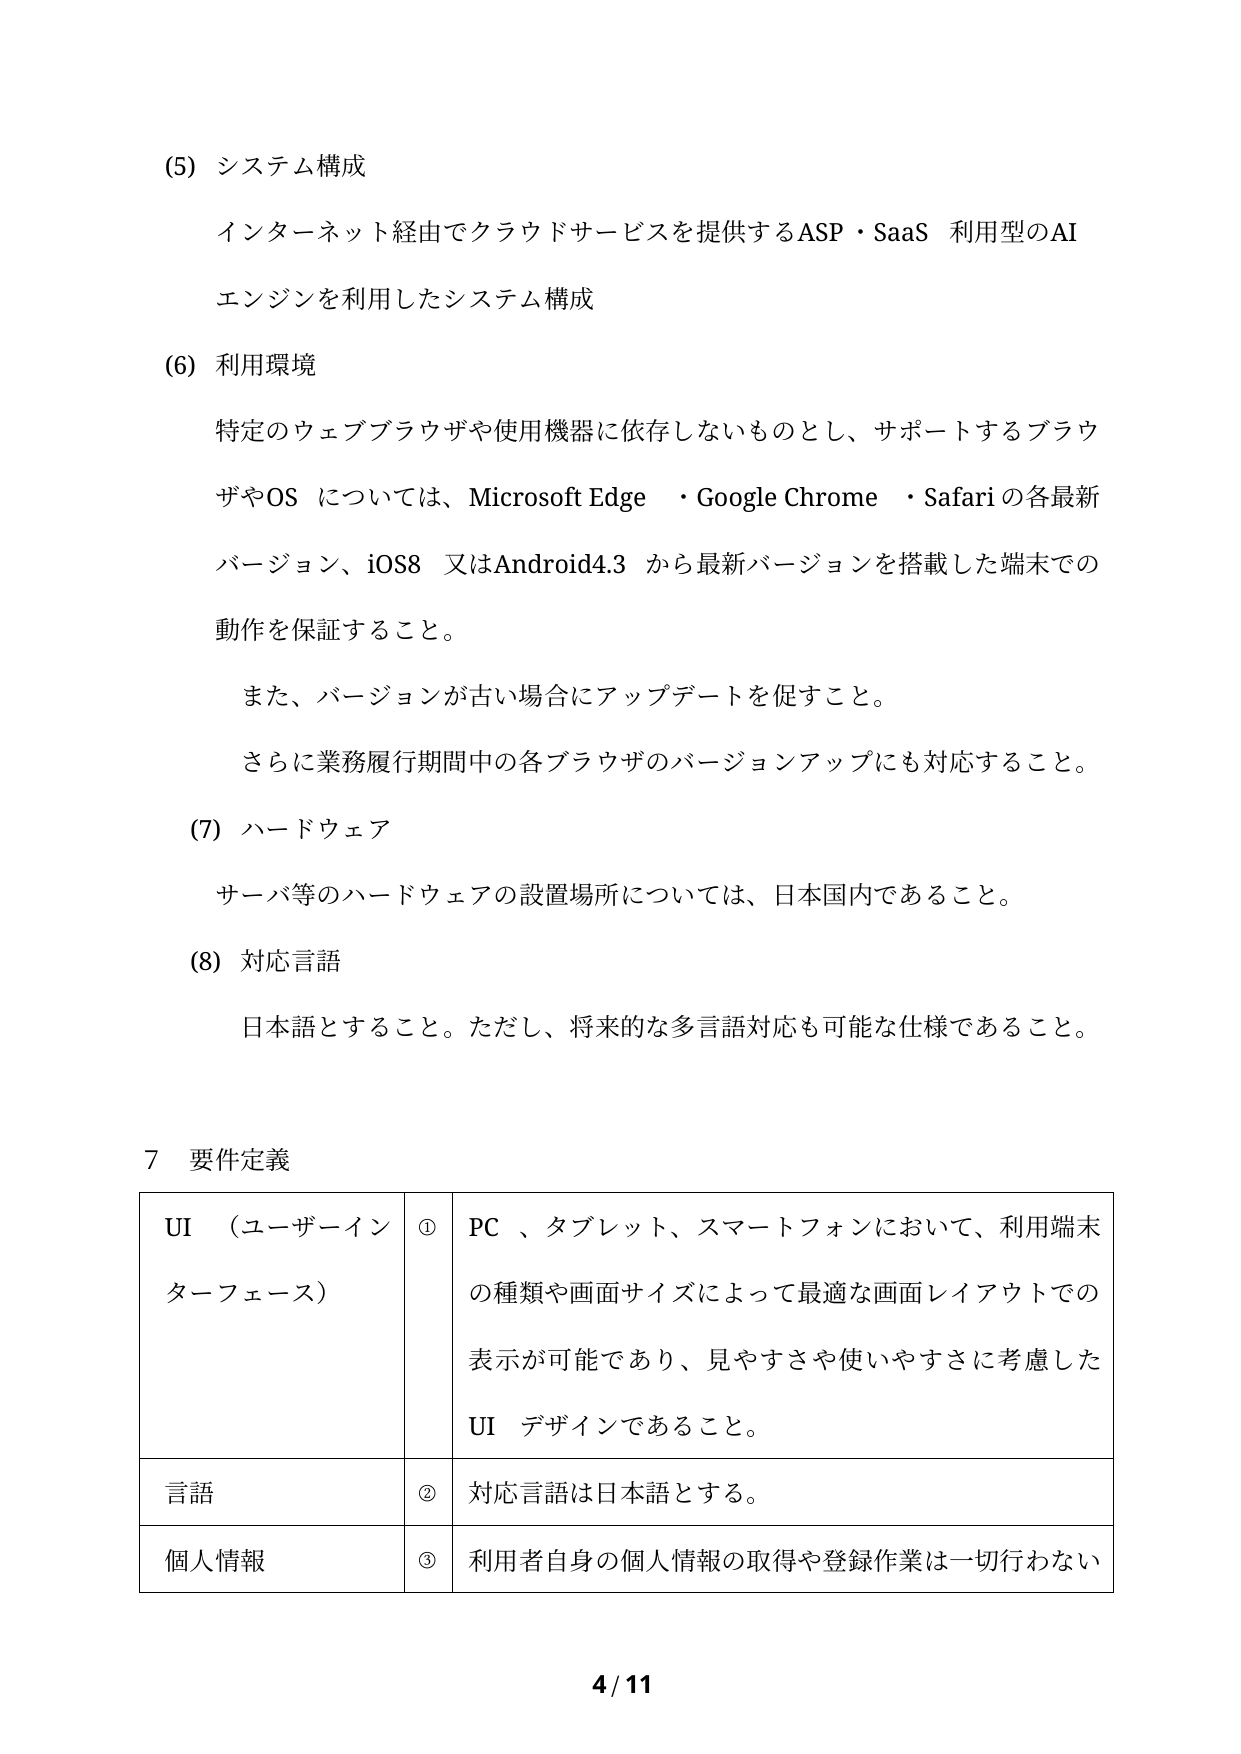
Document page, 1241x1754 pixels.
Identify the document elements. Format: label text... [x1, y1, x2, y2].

text 日本語とすること。ただし、将来的な多言語対応も可能な仕様であること。 [128, 993, 1101, 1059]
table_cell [453, 1526, 1113, 1592]
text (8) 対応言語 [128, 927, 1101, 993]
text 特定のウェブブラウザや使用機器に依存しないものとし、サポートするブラウザやOSについては、Microsoft Edge・Google Chrome・Safariの各最新バージョン、iOS8又はAndroid4.3から最新バージョンを搭載した端末での動作を保証すること。 [139, 397, 1101, 662]
text インターネット経由でクラウドサービスを提供するASP・SaaS利用型のAIエンジンを利用したシステム構成 [139, 198, 1101, 330]
text (5) システム構成 [139, 132, 1101, 198]
table_cell ③ [405, 1526, 452, 1592]
text (6) 利用環境 [139, 330, 1101, 397]
text ７ 要件定義 [139, 1125, 1101, 1192]
text また、バージョンが古い場合にアップデートを促すこと。 [139, 662, 1101, 728]
table_cell 言語 [140, 1459, 404, 1525]
table_cell ② [405, 1459, 452, 1525]
text サーバ等のハードウェアの設置場所については、日本国内であること。 [173, 860, 1101, 927]
text さらに業務履行期間中の各ブラウザのバージョンアップにも対応すること。 [139, 728, 1101, 794]
table_header ① [405, 1193, 452, 1458]
table_header PC、タブレット、スマートフォンにおいて、利用端末の種類や画面サイズによって最適な画面レイアウトでの表示が可能であり、見やすさや使いやすさに考慮したUIデザインであること。 [453, 1193, 1113, 1458]
table_cell 対応言語は日本語とする。 [453, 1459, 1113, 1525]
table_header UI（ユーザーインターフェース） [140, 1193, 404, 1458]
table_cell 個人情報 [140, 1526, 404, 1592]
text (7) ハードウェア [128, 794, 1101, 860]
